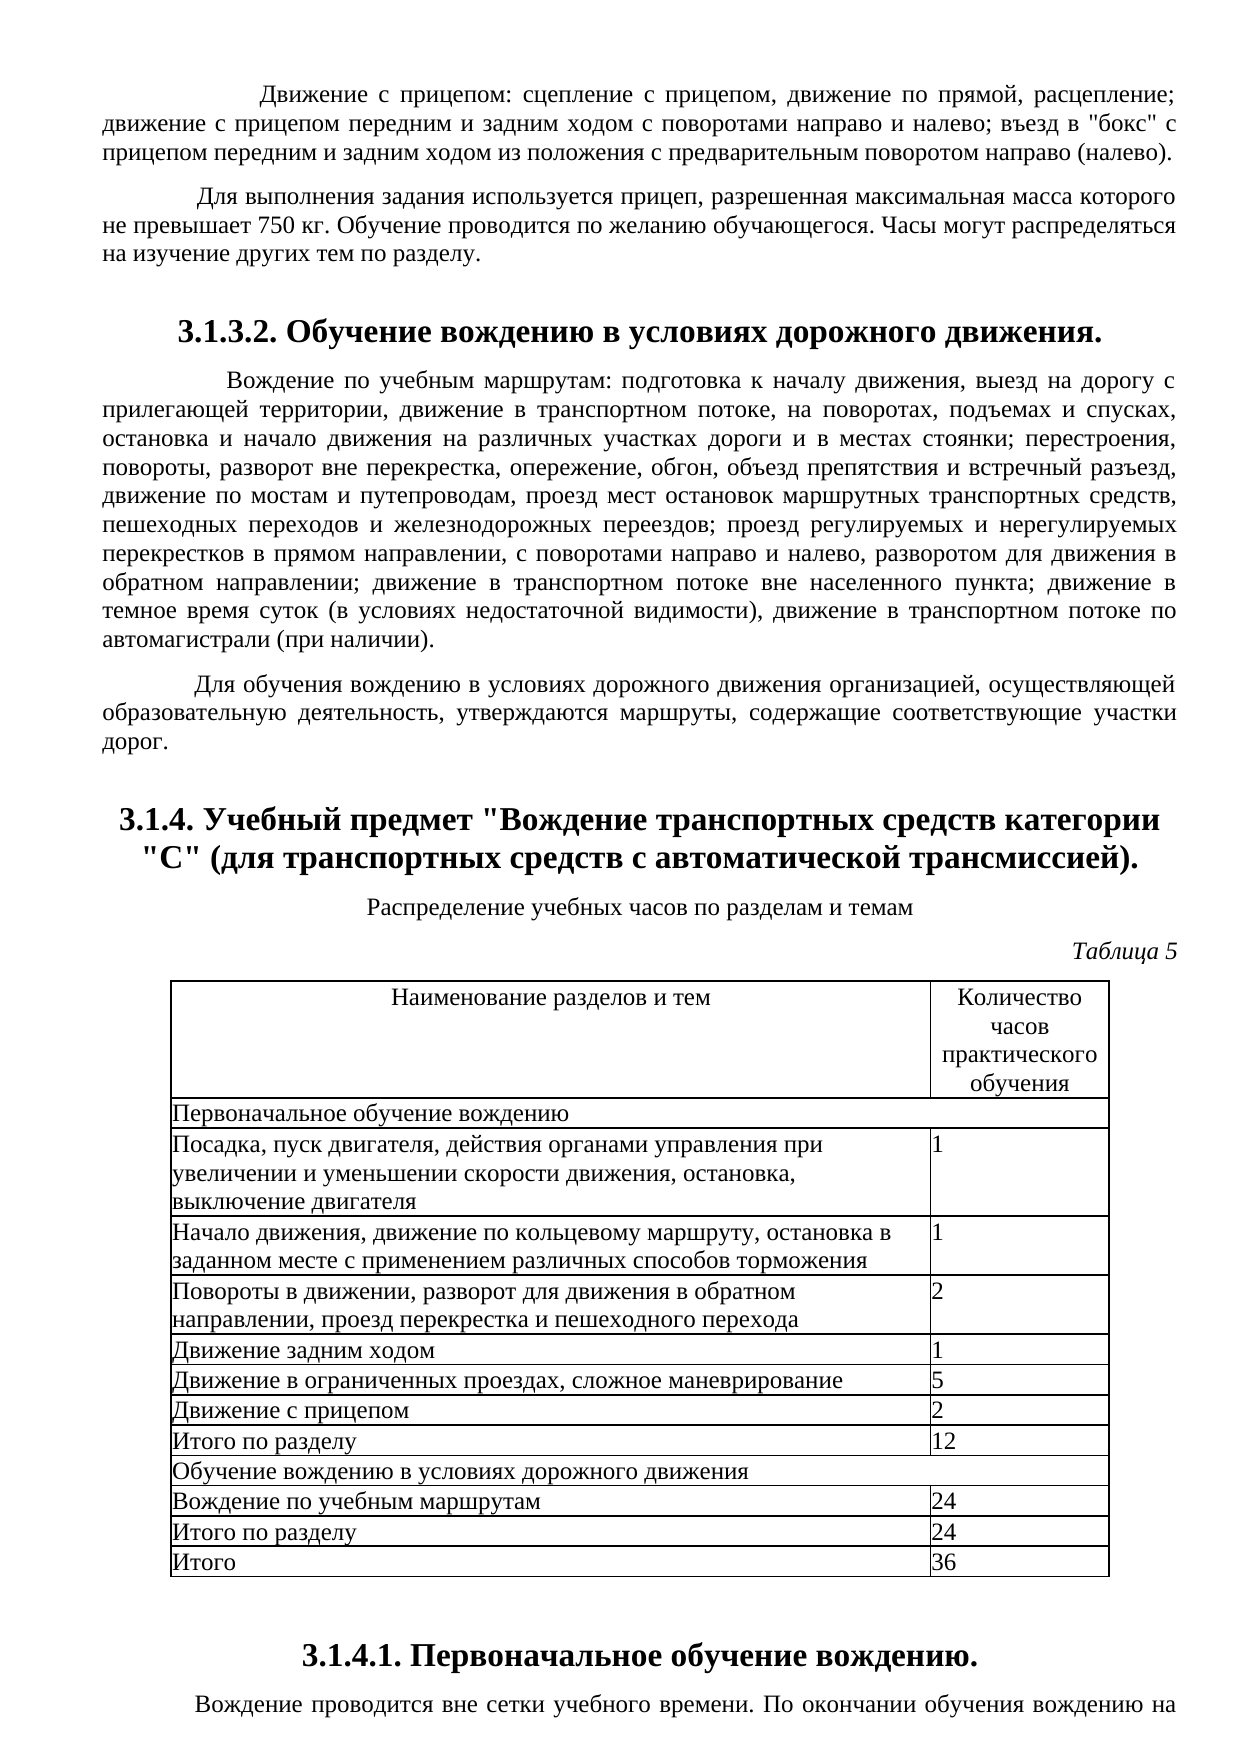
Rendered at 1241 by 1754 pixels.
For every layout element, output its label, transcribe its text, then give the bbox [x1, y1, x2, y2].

text Распределение учебных часов по разделам и темам [102, 892, 1178, 920]
table_cell 1 [931, 1217, 1108, 1274]
text 3.1.3.2. Обучение вождению в условиях дорожного движения. [102, 312, 1178, 350]
table_cell Вождение по учебным маршрутам [172, 1486, 930, 1515]
table_cell Повороты в движении, разворот для движения в обратном направлении, проезд перекрестка и пешеходного перехода [172, 1276, 930, 1333]
table_cell Посадка, пуск двигателя, действия органами управления при увеличении и уменьшении скорости движения, остановка, выключение двигателя [172, 1129, 930, 1215]
table_cell Движение с прицепом [172, 1396, 930, 1424]
table_cell Движение в ограниченных проездах, сложное маневрирование [172, 1365, 930, 1394]
table_cell 5 [931, 1365, 1108, 1394]
table_cell 2 [931, 1276, 1108, 1333]
table_cell Итого [172, 1547, 930, 1576]
table_header Наименование разделов и тем [172, 982, 930, 1097]
text 3.1.4.1. Первоначальное обучение вождению. [102, 1635, 1178, 1673]
text 3.1.4. Учебный предмет "Вождение транспортных средств категории "C" (для транспортных средств с автоматической трансмиссией). [102, 799, 1178, 876]
text Для обучения вождению в условиях дорожного движения организацией, осуществляющей образовательную деятельность, утверждаются маршруты, содержащие соответствующие участки дорог. [102, 669, 1178, 755]
table_cell Начало движения, движение по кольцевому маршруту, остановка в заданном месте с применением различных способов торможения [172, 1217, 930, 1274]
table_cell Первоначальное обучение вождению [172, 1099, 1108, 1127]
table_cell 12 [931, 1426, 1108, 1454]
table_cell 24 [931, 1517, 1108, 1545]
table_cell Итого по разделу [172, 1426, 930, 1454]
table_cell 1 [931, 1335, 1108, 1363]
text Таблица 5 [102, 936, 1178, 965]
text Движение с прицепом: сцепление с прицепом, движение по прямой, расцепление; движение с прицепом передним и задним ходом с поворотами направо и налево; въезд в "бокс" с прицепом передним и задним ходом из положения с предварительным поворотом направо (налево). [102, 79, 1178, 165]
text Для выполнения задания используется прицеп, разрешенная максимальная масса которого не превышает 750 кг. Обучение проводится по желанию обучающегося. Часы могут распределяться на изучение других тем по разделу. [102, 181, 1178, 267]
table_cell Обучение вождению в условиях дорожного движения [172, 1456, 1108, 1485]
table_cell 36 [931, 1547, 1108, 1576]
table_cell 2 [931, 1396, 1108, 1424]
text Вождение по учебным маршрутам: подготовка к началу движения, выезд на дорогу с прилегающей территории, движение в транспортном потоке, на поворотах, подъемах и спусках, остановка и начало движения на различных участках дороги и в местах стоянки; перестроения, повороты, разворот вне перекрестка, опережение, обгон, объезд препятствия и встречный разъезд, движение по мостам и путепроводам, проезд мест остановок маршрутных транспортных средств, пешеходных переходов и железнодорожных переездов; проезд регулируемых и нерегулируемых перекрестков в прямом направлении, с поворотами направо и налево, разворотом для движения в обратном направлении; движение в транспортном потоке вне населенного пункта; движение в темное время суток (в условиях недостаточной видимости), движение в транспортном потоке по автомагистрали (при наличии). [102, 366, 1178, 653]
table_cell Движение задним ходом [172, 1335, 930, 1363]
table_cell Итого по разделу [172, 1517, 930, 1545]
table_header Количество часов практического обучения [931, 982, 1108, 1097]
table_cell 24 [931, 1486, 1108, 1515]
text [102, 1689, 1178, 1717]
table_cell 1 [931, 1129, 1108, 1215]
